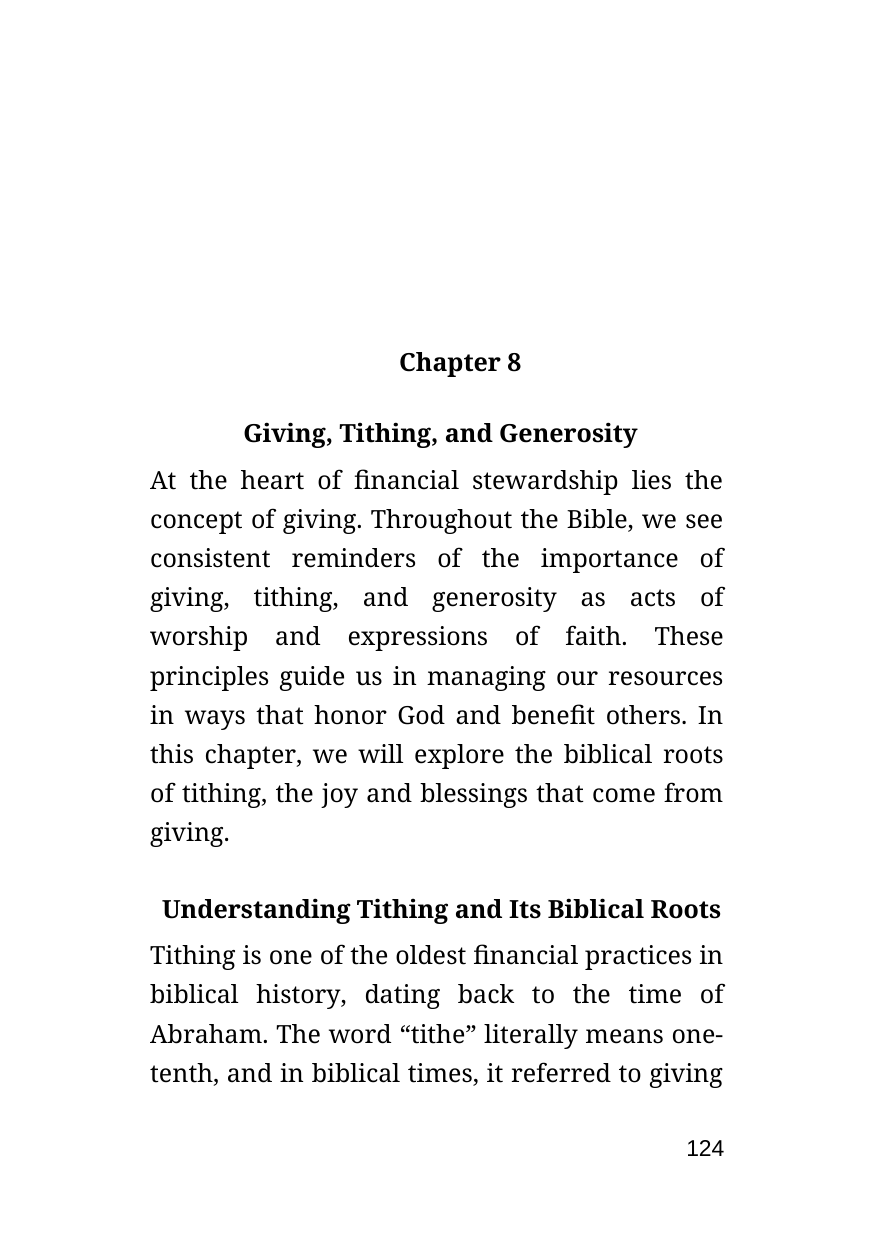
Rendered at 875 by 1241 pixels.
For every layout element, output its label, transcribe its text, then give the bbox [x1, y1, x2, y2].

subtitle Giving, Tithing, and Generosity [150, 416, 724, 450]
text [150, 938, 724, 1089]
subtitle Understanding Tithing and Its Biblical Roots [150, 891, 724, 926]
subtitle Chapter 8 [150, 344, 724, 378]
text At the heart of financial stewardship lies the concept of giving. Throughout the Bible, we see consistent reminders of the importance of giving, tithing, and generosity as acts of worship and expressions of faith. These principles guide us in managing our resources in ways that honor God and benefit others. In this chapter, we will explore the biblical roots of tithing, the joy and blessings that come from giving. [150, 462, 724, 849]
